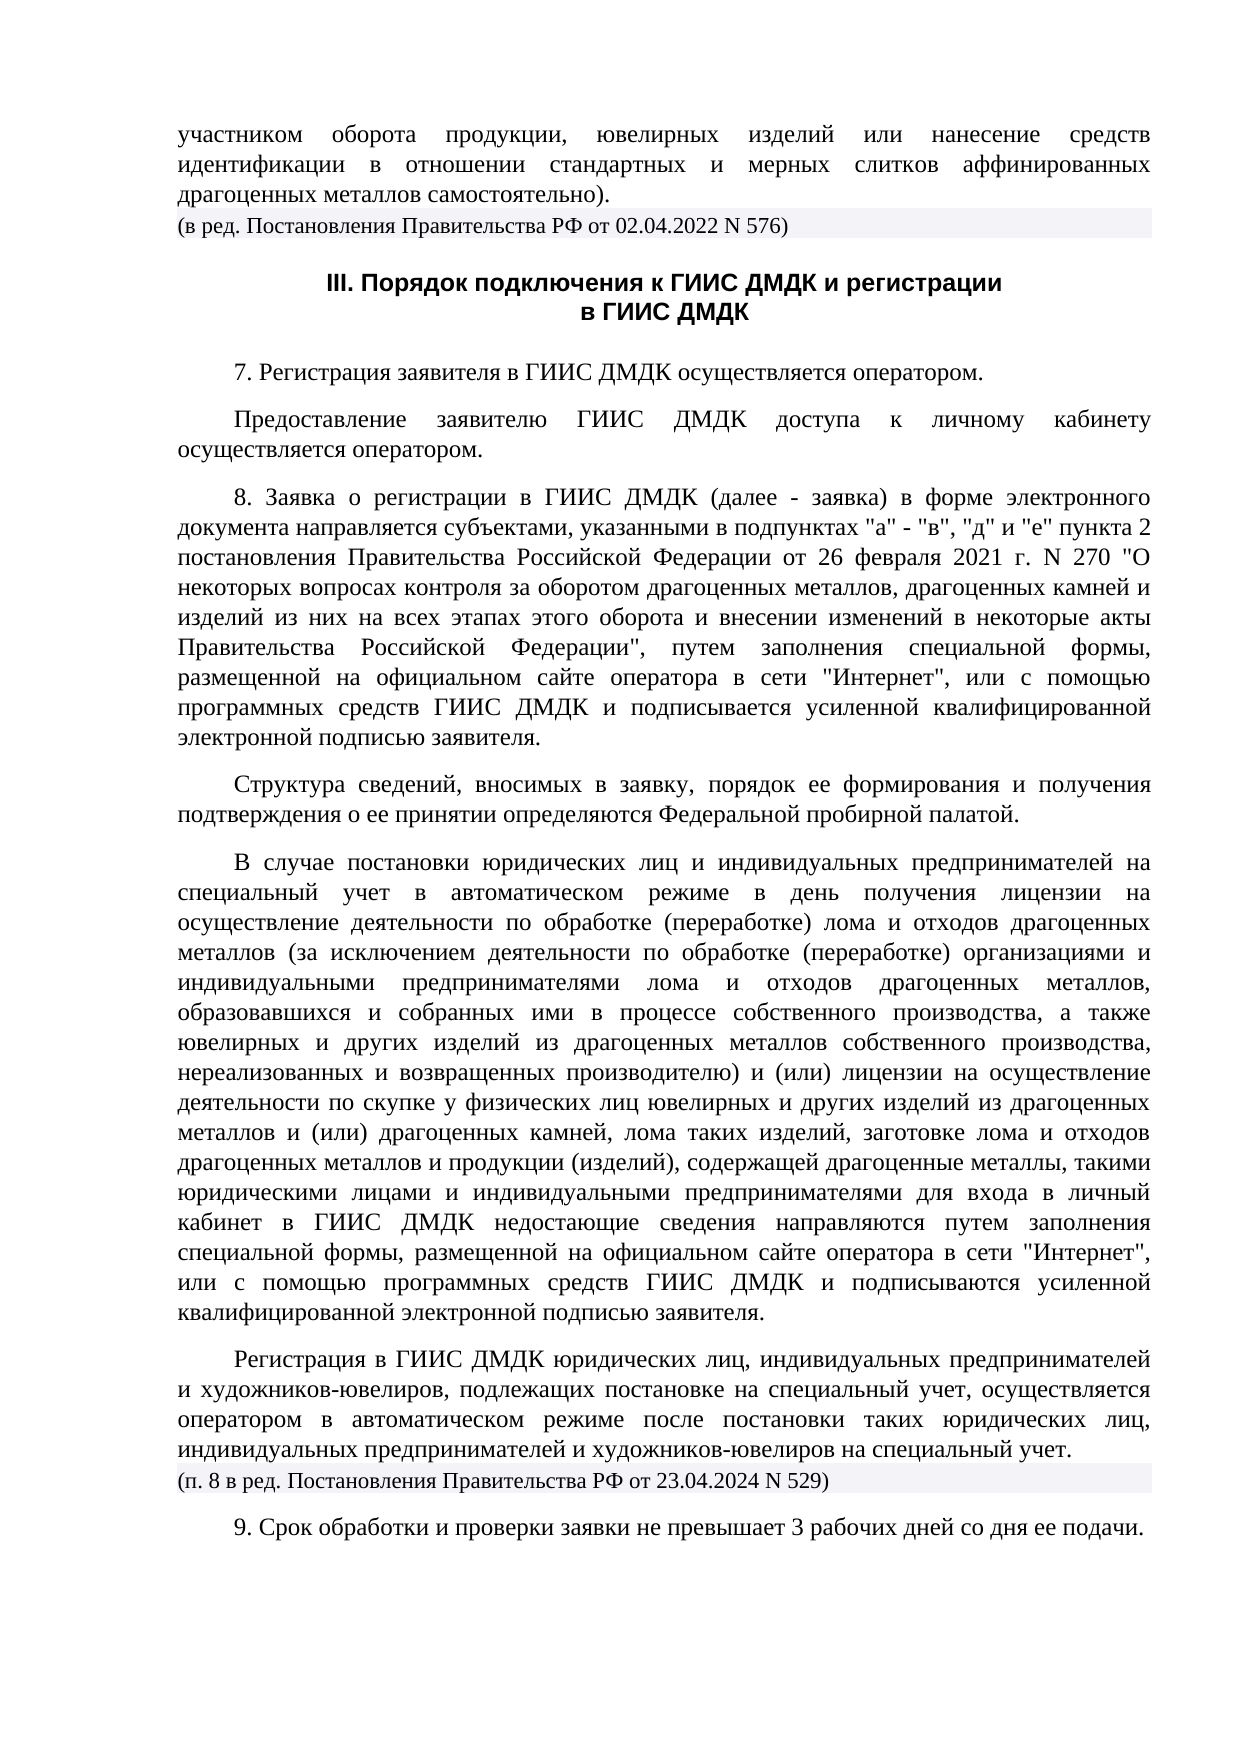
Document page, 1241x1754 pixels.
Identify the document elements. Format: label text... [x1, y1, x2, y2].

text 7. Регистрация заявителя в ГИИС ДМДК осуществляется оператором. [177, 356, 1152, 386]
text в ГИИС ДМДК [177, 297, 1152, 326]
text Структура сведений, вносимых в заявку, порядок ее формирования и получения подтверждения о ее принятии определяются Федеральной пробирной палатой. [177, 768, 1152, 828]
text 8. Заявка о регистрации в ГИИС ДМДК (далее - заявка) в форме электронного документа направляется субъектами, указанными в подпунктах "а" - "в", "д" и "е" пункта 2 постановления Правительства Российской Федерации от 26 февраля 2021 г. N 270 "О некоторых вопросах контроля за оборотом драгоценных металлов, драгоценных камней и изделий из них на всех этапах этого оборота и внесении изменений в некоторые акты Правительства Российской Федерации", путем заполнения специальной формы, размещенной на официальном сайте оператора в сети "Интернет", или с помощью программных средств ГИИС ДМДК и подписывается усиленной квалифицированной электронной подписью заявителя. [177, 481, 1152, 751]
text III. Порядок подключения к ГИИС ДМДК и регистрации [177, 268, 1152, 297]
text 9. Срок обработки и проверки заявки не превышает 3 рабочих дней со дня ее подачи. [177, 1511, 1152, 1541]
table_header (п. 8 в ред. Постановления Правительства РФ от 23.04.2024 N 529) [177, 1463, 1152, 1493]
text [177, 118, 1152, 208]
text Предоставление заявителю ГИИС ДМДК доступа к личному кабинету осуществляется оператором. [177, 403, 1152, 463]
text В случае постановки юридических лиц и индивидуальных предпринимателей на специальный учет в автоматическом режиме в день получения лицензии на осуществление деятельности по обработке (переработке) лома и отходов драгоценных металлов (за исключением деятельности по обработке (переработке) организациями и индивидуальными предпринимателями лома и отходов драгоценных металлов, образовавшихся и собранных ими в процессе собственного производства, а также ювелирных и других изделий из драгоценных металлов собственного производства, нереализованных и возвращенных производителю) и (или) лицензии на осуществление деятельности по скупке у физических лиц ювелирных и других изделий из драгоценных металлов и (или) драгоценных камней, лома таких изделий, заготовке лома и отходов драгоценных металлов и продукции (изделий), содержащей драгоценные металлы, такими юридическими лицами и индивидуальными предпринимателями для входа в личный кабинет в ГИИС ДМДК недостающие сведения направляются путем заполнения специальной формы, размещенной на официальном сайте оператора в сети "Интернет", или с помощью программных средств ГИИС ДМДК и подписываются усиленной квалифицированной электронной подписью заявителя. [177, 846, 1152, 1326]
text Регистрация в ГИИС ДМДК юридических лиц, индивидуальных предпринимателей и художников-ювелиров, подлежащих постановке на специальный учет, осуществляется оператором в автоматическом режиме после постановки таких юридических лиц, индивидуальных предпринимателей и художников-ювелиров на специальный учет. [177, 1343, 1152, 1463]
table_header (в ред. Постановления Правительства РФ от 02.04.2022 N 576) [177, 208, 1152, 238]
